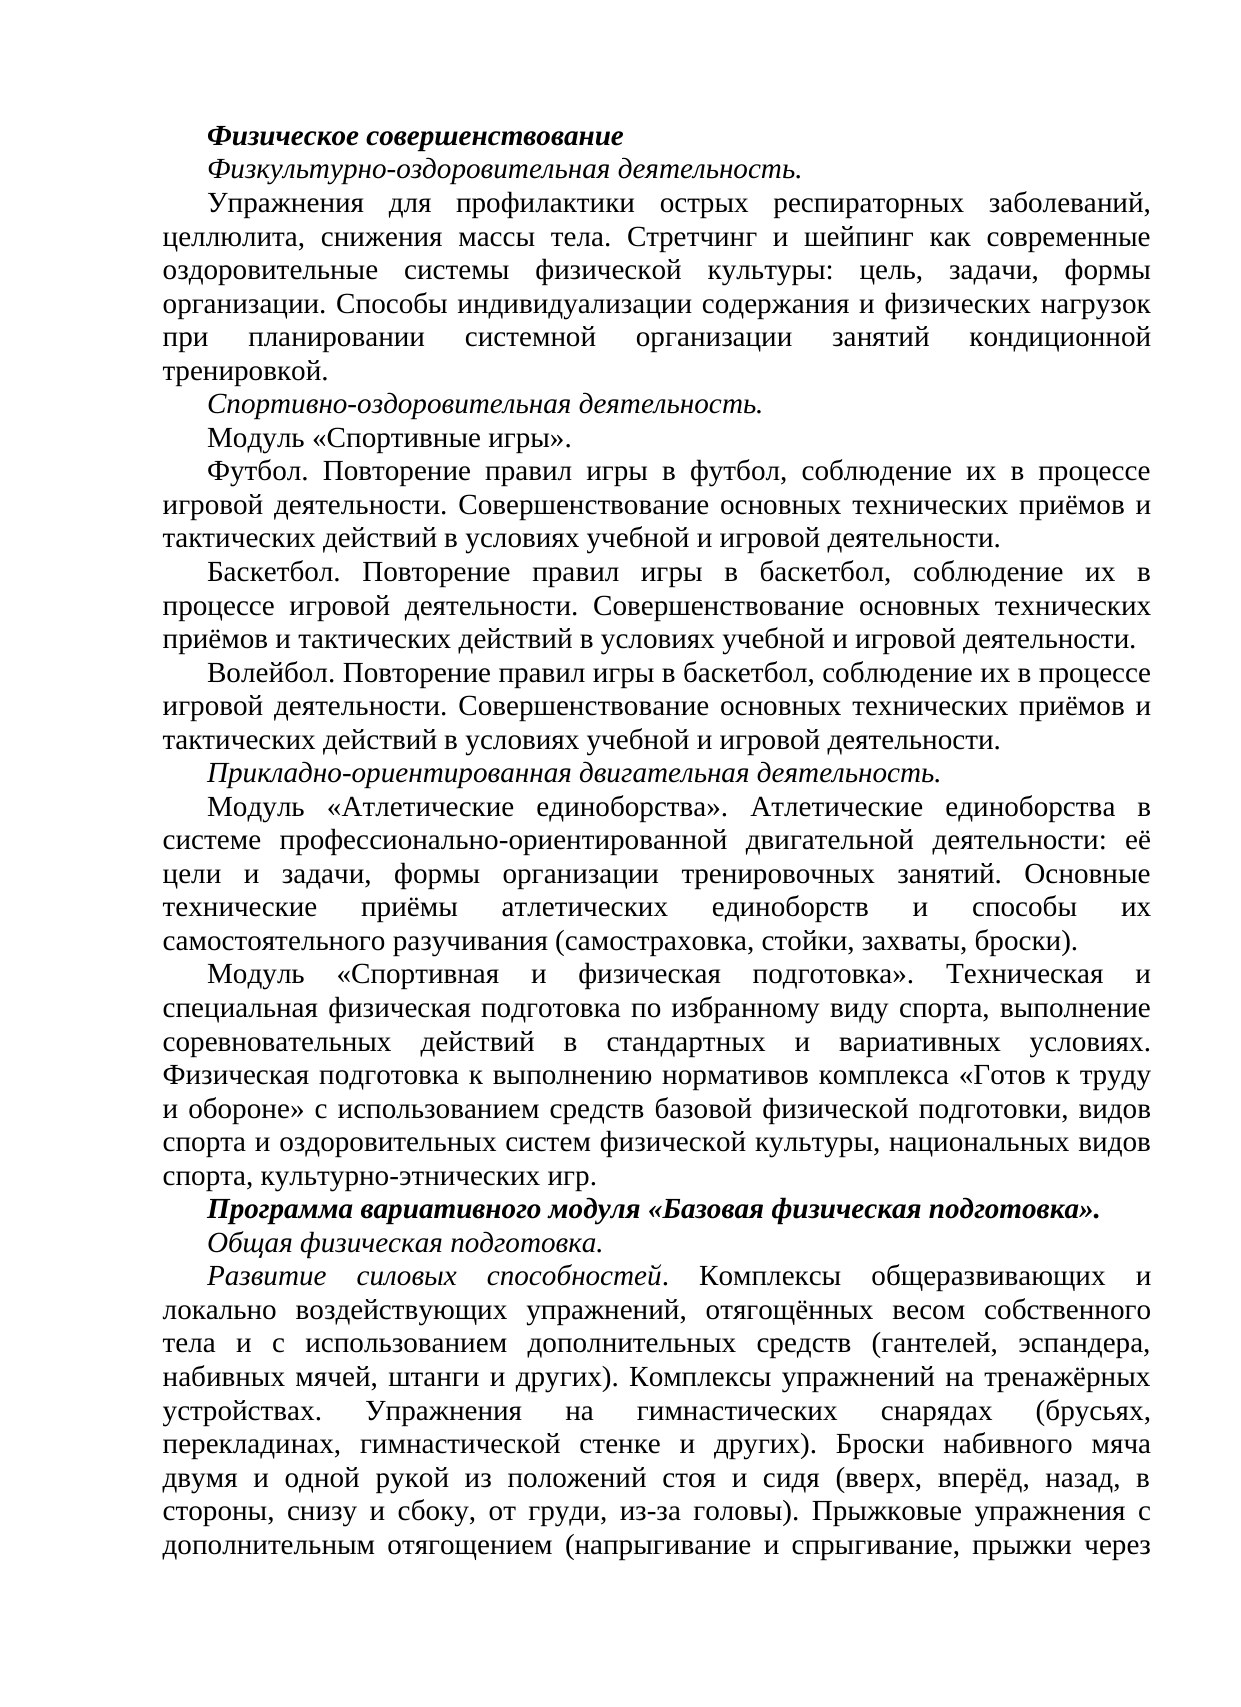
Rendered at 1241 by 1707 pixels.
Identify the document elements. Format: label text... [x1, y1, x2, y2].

text Модуль «Спортивная и физическая подготовка». Техническая и специальная физическая подготовка по избранному виду спорта, выполнение соревновательных действий в стандартных и вариативных условиях. Физическая подготовка к выполнению нормативов комплекса «Готов к труду и обороне» с использованием средств базовой физической подготовки, видов спорта и оздоровительных систем физической культуры, национальных видов спорта, культурно-этнических игр. [162, 957, 1152, 1191]
text Модуль «Спортивные игры». [162, 420, 1152, 453]
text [162, 1258, 1152, 1560]
text Физкультурно-оздоровительная деятельность. [162, 152, 1152, 185]
text Упражнения для профилактики острых респираторных заболеваний, целлюлита, снижения массы тела. Стретчинг и шейпинг как современные оздоровительные системы физической культуры: цель, задачи, формы организации. Способы индивидуализации содержания и физических нагрузок при планировании системной организации занятий кондиционной тренировкой. [162, 185, 1152, 386]
text Физическое совершенствование [162, 118, 1152, 152]
text Общая физическая подготовка. [162, 1225, 1152, 1258]
text Спортивно-оздоровительная деятельность. [162, 386, 1152, 420]
text Баскетбол. Повторение правил игры в баскетбол, соблюдение их в процессе игровой деятельности. Совершенствование основных технических приёмов и тактических действий в условиях учебной и игровой деятельности. [162, 554, 1152, 655]
text Футбол. Повторение правил игры в футбол, соблюдение их в процессе игровой деятельности. Совершенствование основных технических приёмов и тактических действий в условиях учебной и игровой деятельности. [162, 453, 1152, 554]
text Модуль «Атлетические единоборства». Атлетические единоборства в системе профессионально-ориентированной двигательной деятельности: её цели и задачи, формы организации тренировочных занятий. Основные технические приёмы атлетических единоборств и способы их самостоятельного разучивания (самостраховка, стойки, захваты, броски). [162, 789, 1152, 957]
text Прикладно-ориентированная двигательная деятельность. [162, 755, 1152, 789]
text Волейбол. Повторение правил игры в баскетбол, соблюдение их в процессе игровой деятельности. Совершенствование основных технических приёмов и тактических действий в условиях учебной и игровой деятельности. [162, 655, 1152, 755]
text Программа вариативного модуля «Базовая физическая подготовка». [162, 1191, 1152, 1225]
